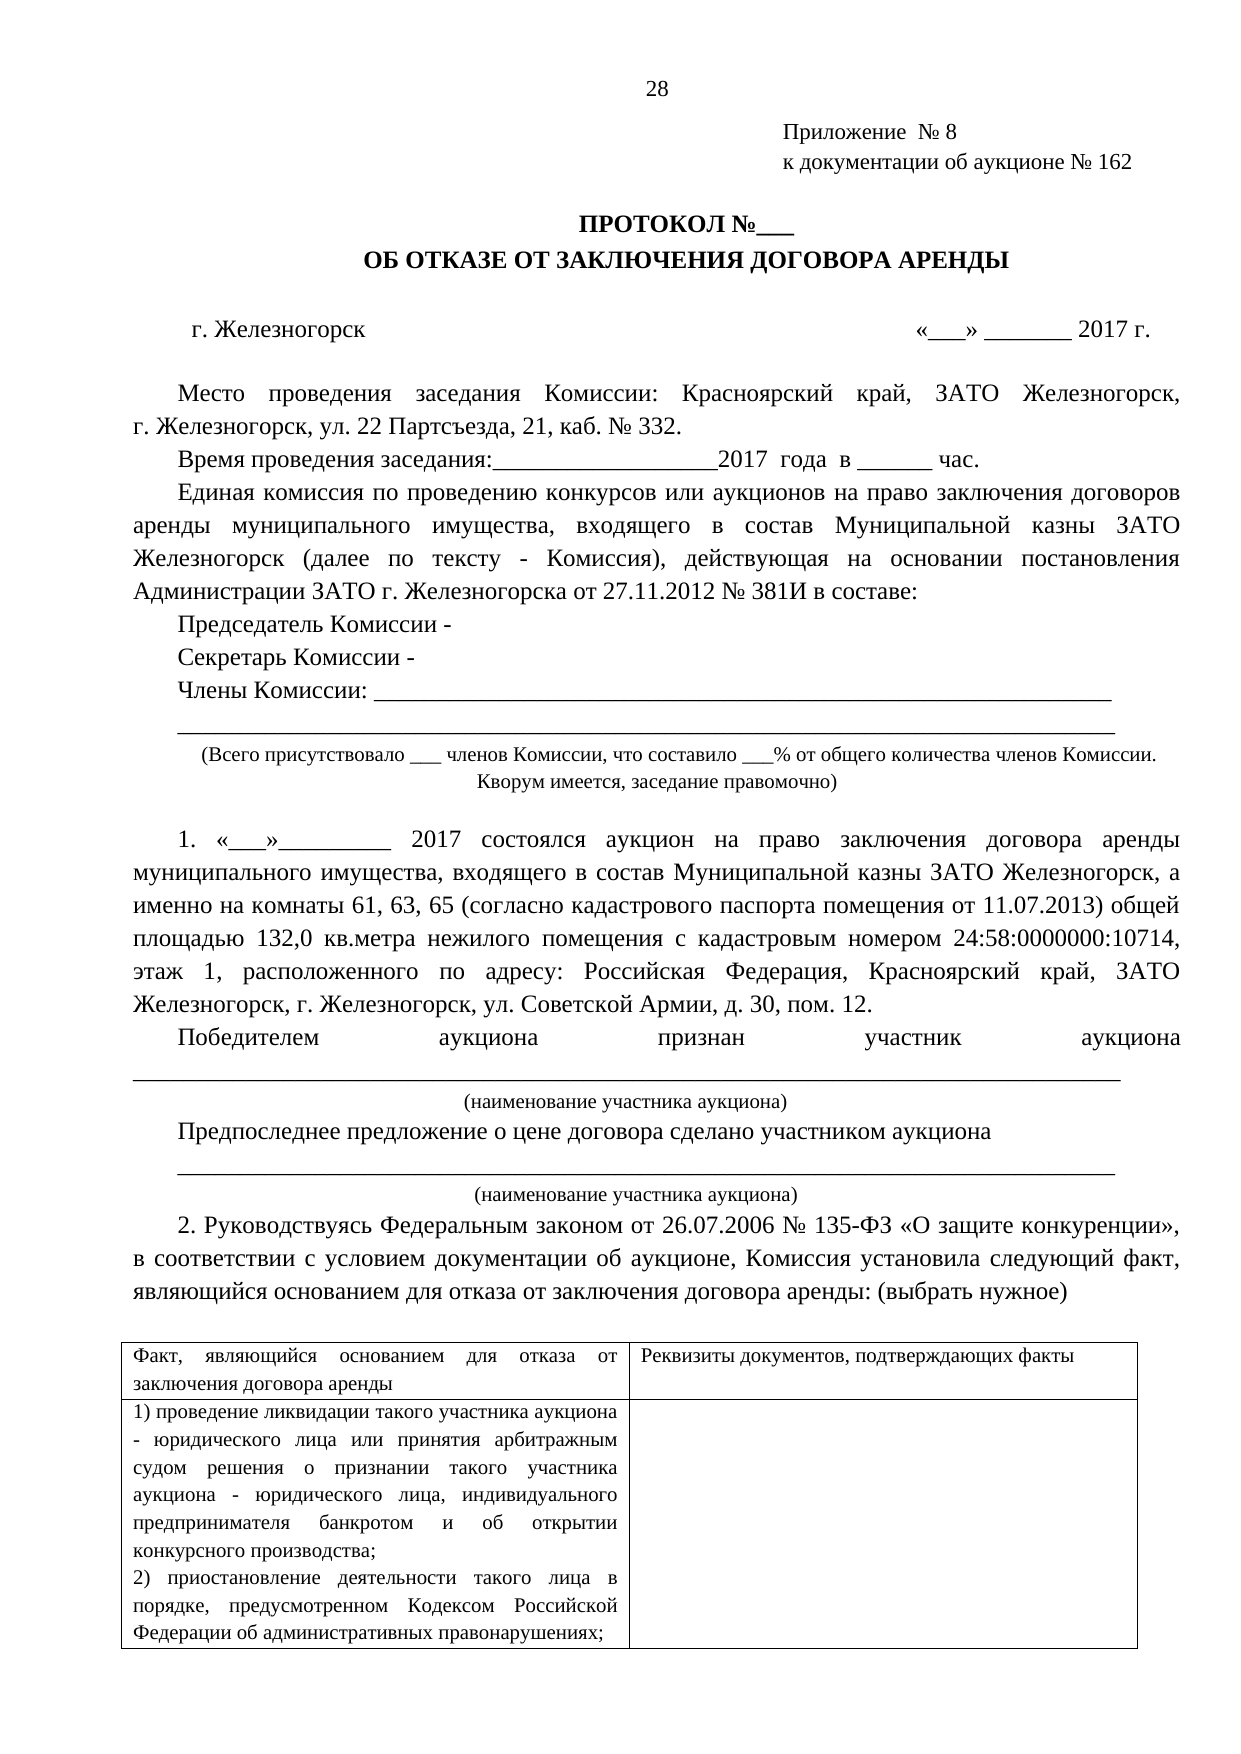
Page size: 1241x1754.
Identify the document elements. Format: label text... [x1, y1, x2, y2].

text Единая комиссия по проведению конкурсов или аукционов на право заключения договоров аренды муниципального имущества, входящего в состав Муниципальной казны ЗАТО Железногорск (далее по тексту - Комиссия), действующая на основании постановления Администрации ЗАТО г. Железногорска от 27.11.2012 № 381И в составе: [133, 477, 1181, 605]
text ПРОТОКОЛ №___ [133, 209, 1181, 237]
text к документации об аукционе № 162 [783, 148, 1181, 175]
table_cell [630, 1400, 1137, 1648]
text ОБ ОТКАЗЕ ОТ ЗАКЛЮЧЕНИЯ ДОГОВОРА АРЕНДЫ [133, 245, 1181, 273]
text ___________________________________________________________________________ [133, 708, 1181, 737]
text Место проведения заседания Комиссии: Красноярский край, ЗАТО Железногорск, г. Железногорск, ул. 22 Партсъезда, 21, каб. № 332. [133, 378, 1181, 440]
table_header Факт, являющийся основанием для отказа от заключения договора аренды [122, 1343, 629, 1398]
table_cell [122, 1400, 629, 1648]
text Предпоследнее предложение о цене договора сделано участником аукциона [133, 1116, 1181, 1145]
text Члены Комиссии: ___________________________________________________________ [133, 676, 1181, 704]
text (наименование участника аукциона) [133, 1182, 1181, 1206]
text ___________________________________________________________________________ [133, 1149, 1181, 1178]
text (наименование участника аукциона) [133, 1088, 1181, 1113]
text Время проведения заседания:__________________2017 года в ______ час. [133, 444, 1181, 473]
text Председатель Комиссии - [133, 609, 1181, 638]
table_header Реквизиты документов, подтверждающих факты [630, 1343, 1137, 1398]
text Победителем аукциона признан участник аукциона _______________________________________________________________________________ [133, 1022, 1181, 1084]
text г. Железногорск «___» _______ 2017 г. [133, 314, 1181, 342]
text 2. Руководствуясь Федеральным законом от 26.07.2006 № 135-ФЗ «О защите конкуренции», в соответствии с условием документации об аукционе, Комиссия установила следующий факт, являющийся основанием для отказа от заключения договора аренды: (выбрать нужное) [133, 1210, 1181, 1304]
text (Всего присутствовало ___ членов Комиссии, что составило ___% от общего количества членов Комиссии. Кворум имеется, заседание правомочно) [133, 742, 1181, 793]
text 1. «___»_________ 2017 состоялся аукцион на право заключения договора аренды муниципального имущества, входящего в состав Муниципальной казны ЗАТО Железногорск, а именно на комнаты 61, 63, 65 (согласно кадастрового паспорта помещения от 11.07.2013) общей площадью 132,0 кв.метра нежилого помещения с кадастровым номером 24:58:0000000:10714, этаж 1, расположенного по адресу: Российская Федерация, Красноярский край, ЗАТО Железногорск, г. Железногорск, ул. Советской Армии, д. 30, пом. 12. [133, 824, 1181, 1018]
text Секретарь Комиссии - [133, 642, 1181, 671]
text Приложение № 8 [783, 118, 1181, 144]
